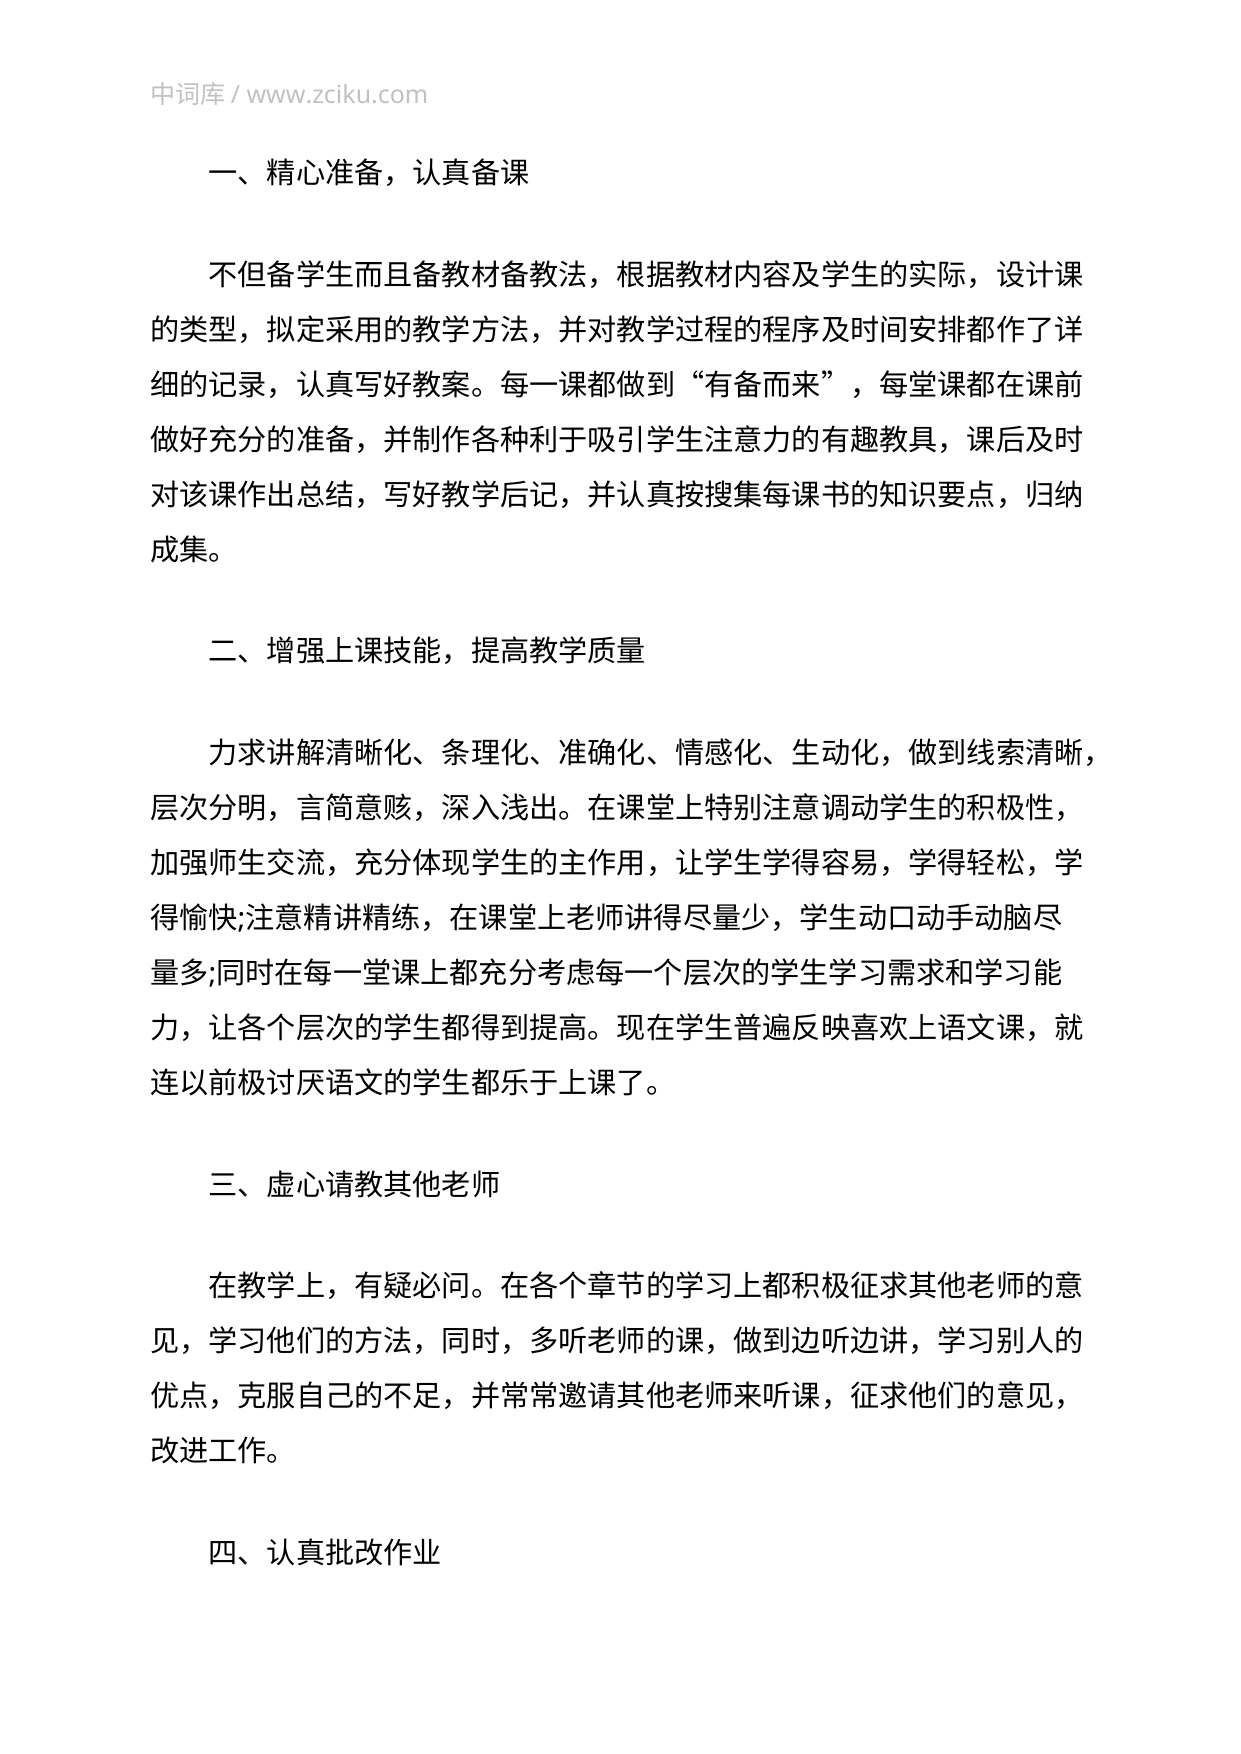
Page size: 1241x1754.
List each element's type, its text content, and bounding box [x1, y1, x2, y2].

text 三、虚心请教其他老师 [150, 1161, 1090, 1203]
text 四、认真批改作业 [150, 1529, 1090, 1572]
text 力求讲解清晰化、条理化、准确化、情感化、生动化，做到线索清晰，层次分明，言简意赅，深入浅出。在课堂上特别注意调动学生的积极性，加强师生交流，充分体现学生的主作用，让学生学得容易，学得轻松，学得愉快;注意精讲精练，在课堂上老师讲得尽量少，学生动口动手动脑尽量多;同时在每一堂课上都充分考虑每一个层次的学生学习需求和学习能力，让各个层次的学生都得到提高。现在学生普遍反映喜欢上语文课，就连以前极讨厌语文的学生都乐于上课了。 [150, 730, 1090, 1102]
text 一、精心准备，认真备课 [150, 150, 1090, 192]
text 不但备学生而且备教材备教法，根据教材内容及学生的实际，设计课的类型，拟定采用的教学方法，并对教学过程的程序及时间安排都作了详细的记录，认真写好教案。每一课都做到“有备而来”，每堂课都在课前做好充分的准备，并制作各种利于吸引学生注意力的有趣教具，课后及时对该课作出总结，写好教学后记，并认真按搜集每课书的知识要点，归纳成集。 [150, 252, 1090, 568]
text 在教学上，有疑必问。在各个章节的学习上都积极征求其他老师的意见，学习他们的方法，同时，多听老师的课，做到边听边讲，学习别人的优点，克服自己的不足，并常常邀请其他老师来听课，征求他们的意见，改进工作。 [150, 1263, 1090, 1470]
text 二、增强上课技能，提高教学质量 [150, 628, 1090, 670]
